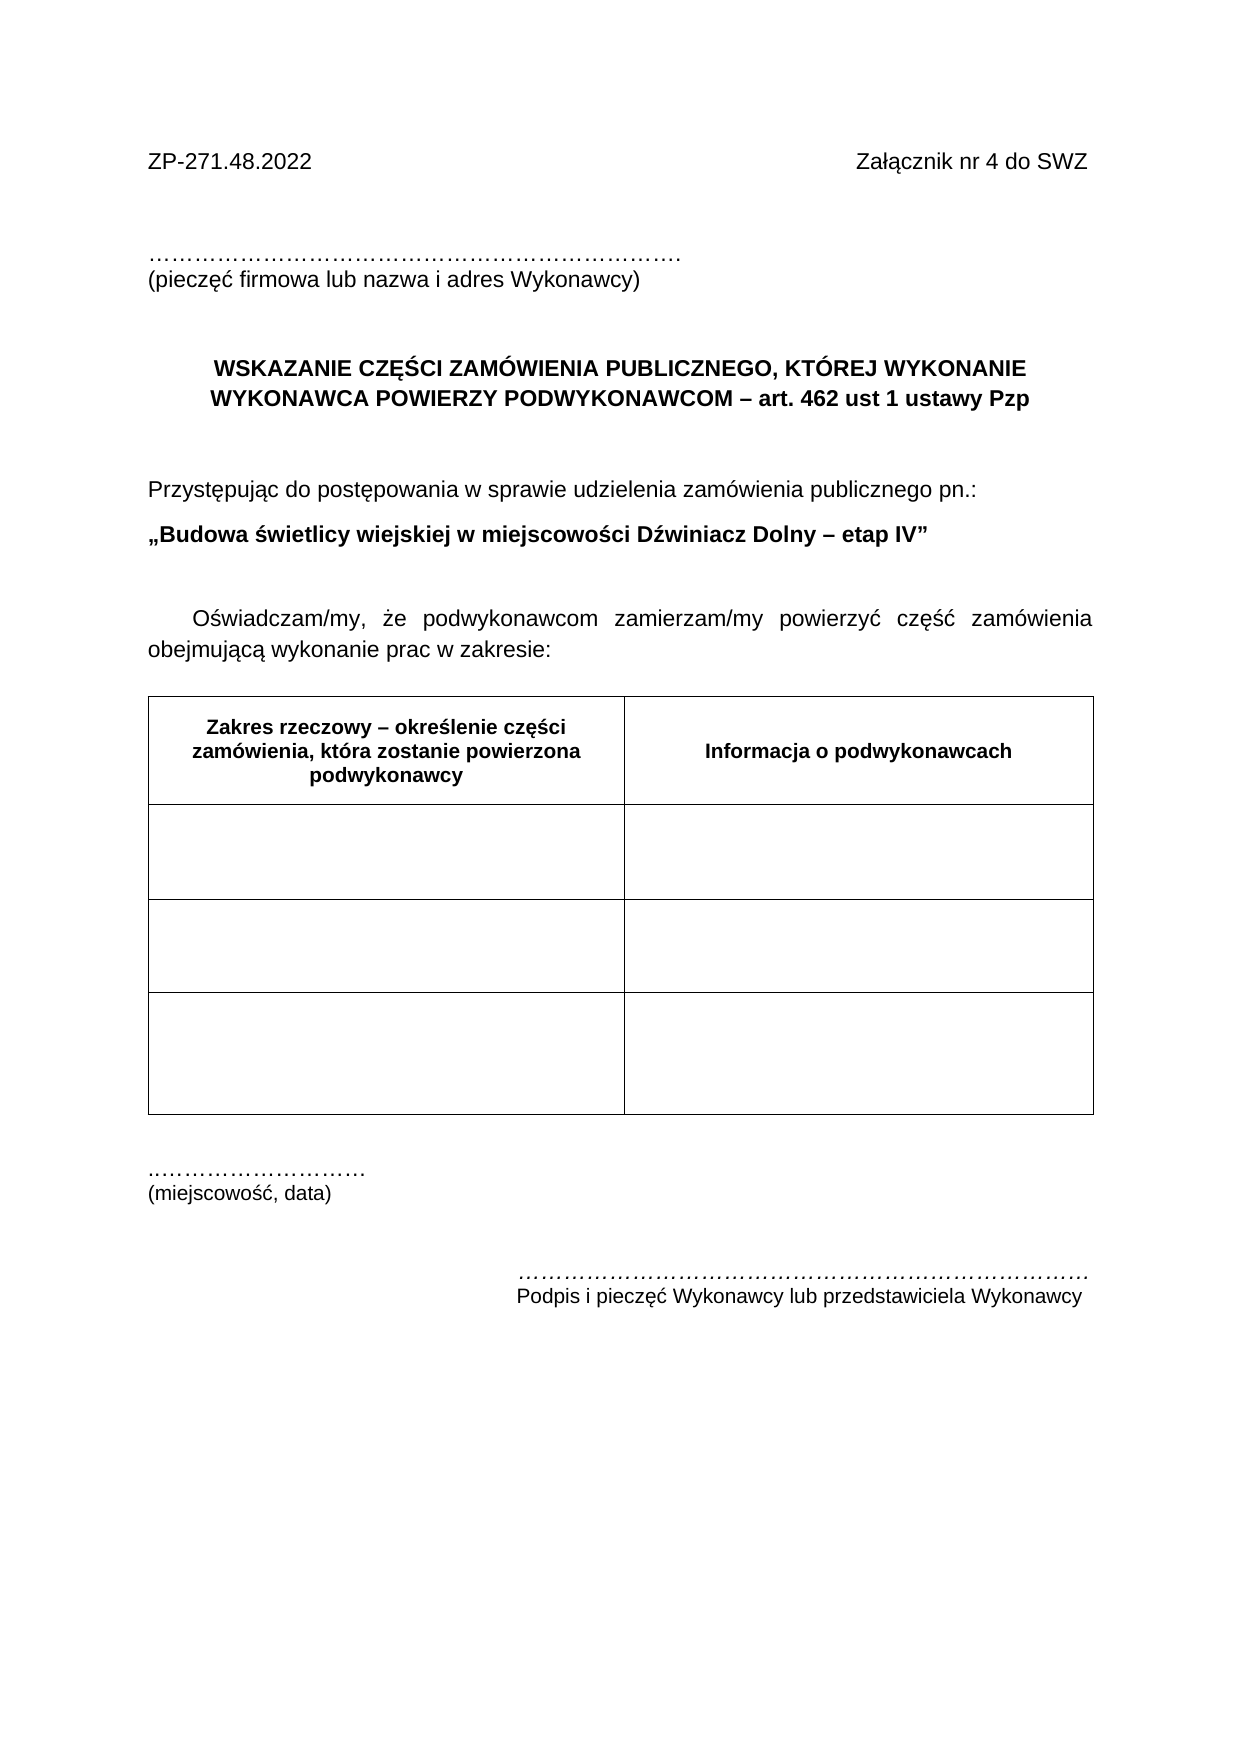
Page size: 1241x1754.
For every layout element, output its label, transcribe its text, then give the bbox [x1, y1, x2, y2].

table_header Informacja o podwykonawcach [625, 697, 1093, 804]
text Przystępując do postępowania w sprawie udzielenia zamówienia publicznego pn.: [148, 476, 1093, 502]
text WYKONAWCA POWIERZY PODWYKONAWCOM – art. 462 ust 1 ustawy Pzp [148, 385, 1093, 411]
table_header Zakres rzeczowy – określenie części zamówienia, która zostanie powierzona podwykonawcy [149, 697, 624, 804]
table_cell [149, 900, 624, 992]
table_cell [625, 805, 1093, 899]
text Podpis i pieczęć Wykonawcy lub przedstawiciela Wykonawcy [516, 1284, 1093, 1308]
table_cell [149, 805, 624, 899]
text ……………………………………………………………. [148, 240, 1093, 266]
text (miejscowość, data) [148, 1181, 1093, 1205]
table_cell [625, 900, 1093, 992]
table_cell [625, 993, 1093, 1114]
text ..……………………… [148, 1155, 1093, 1181]
text ………………………………………………………………… [148, 1258, 1093, 1284]
text WSKAZANIE CZĘŚCI ZAMÓWIENIA PUBLICZNEGO, KTÓREJ WYKONANIE [148, 355, 1093, 381]
text Oświadczam/my, że podwykonawcom zamierzam/my powierzyć część zamówienia obejmującą wykonanie prac w zakresie: [148, 605, 1093, 662]
text „Budowa świetlicy wiejskiej w miejscowości Dźwiniacz Dolny – etap IV” [148, 521, 1093, 547]
table_cell [149, 993, 624, 1114]
text (pieczęć firmowa lub nazwa i adres Wykonawcy) [148, 266, 1093, 292]
text ZP-271.48.2022 Załącznik nr 4 do SWZ [148, 148, 1093, 174]
